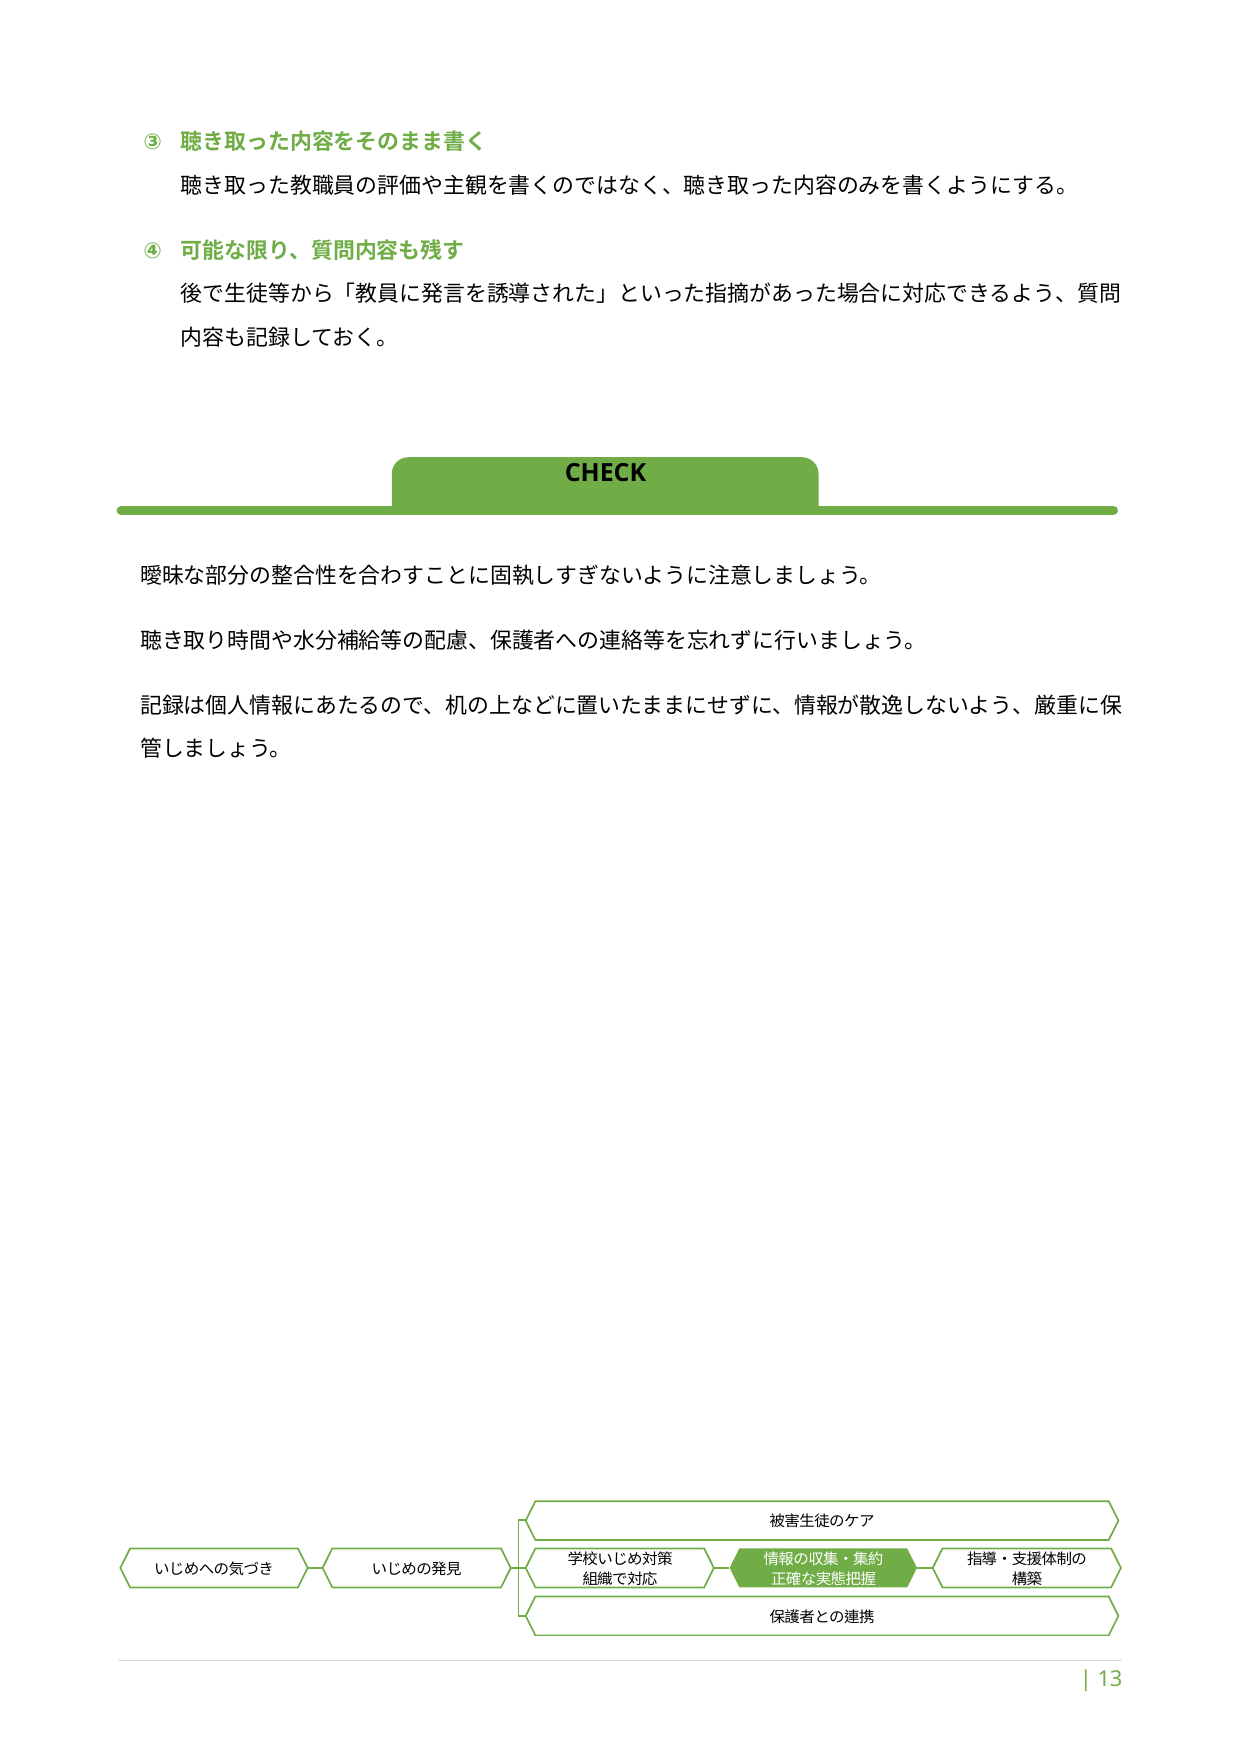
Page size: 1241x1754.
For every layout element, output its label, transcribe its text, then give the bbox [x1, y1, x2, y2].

list 可能な限り、質問内容も残す 後で生徒等から「教員に発言を誘導された」といった指摘があった場合に対応できるよう、質問内容も記録しておく。 [143, 227, 1122, 357]
list 聴き取った内容をそのまま書く 聴き取った教職員の評価や主観を書くのではなく、聴き取った内容のみを書くようにする。 [143, 119, 1122, 205]
text 聴き取り時間や水分補給等の配慮、保護者への連絡等を忘れずに行いましょう。 [118, 617, 1122, 660]
text 記録は個人情報にあたるので、机の上などに置いたままにせずに、情報が散逸しないよう、厳重に保管しましょう。 [140, 682, 1122, 769]
text 曖昧な部分の整合性を合わすことに固執しすぎないように注意しましょう。 [118, 552, 1122, 595]
